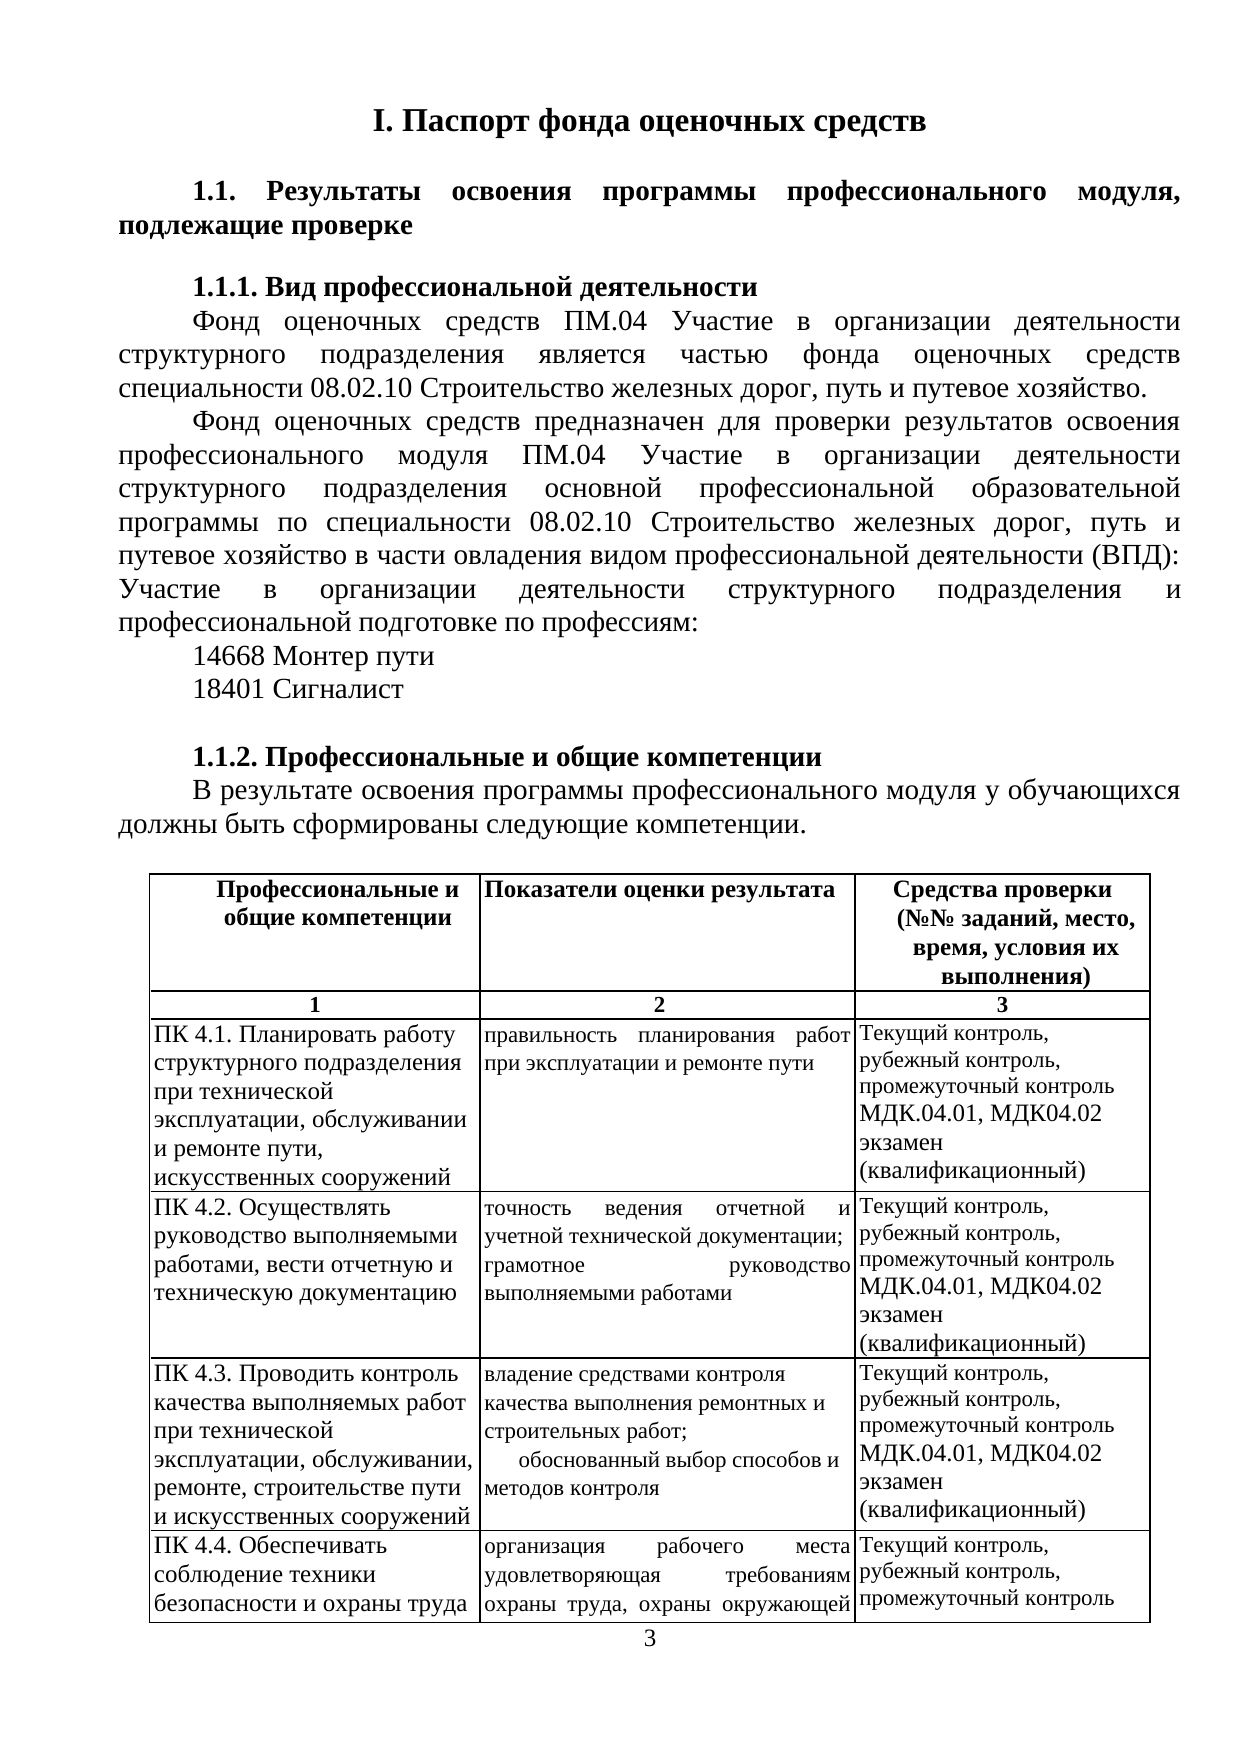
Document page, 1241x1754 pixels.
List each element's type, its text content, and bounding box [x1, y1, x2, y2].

table_header Средства проверки (№№ заданий, место, время, условия их выполнения) [856, 875, 1149, 990]
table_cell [150, 1531, 479, 1622]
text В результате освоения программы профессионального модуля у обучающихся должны быть сформированы следующие компетенции. [118, 772, 1181, 839]
text Фонд оценочных средств предназначен для проверки результатов освоения профессионального модуля ПМ.04 Участие в организации деятельности структурного подразделения основной профессиональной образовательной программы по специальности 08.02.10 Строительство железных дорог, путь и путевое хозяйство в части овладения видом профессиональной деятельности (ВПД): Участие в организации деятельности структурного подразделения и профессиональной подготовке по профессиям: [118, 403, 1181, 638]
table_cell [481, 1531, 854, 1622]
table_cell 2 [481, 992, 854, 1018]
table_cell 1 [150, 991, 479, 1018]
table_cell Текущий контроль, рубежный контроль, промежуточный контроль МДК.04.01, МДК04.02 экзамен (квалификационный) [856, 1192, 1149, 1357]
table_cell ПК 4.2. Осуществлять руководство выполняемыми работами, вести отчетную и техническую документацию [150, 1192, 479, 1357]
table_cell ПК 4.3. Проводить контроль качества выполняемых работ при технической эксплуатации, обслуживании, ремонте, строительстве пути и искусственных сооружений [150, 1358, 479, 1530]
subtitle I. Паспорт фонда оценочных средств [118, 100, 1181, 138]
table_cell Текущий контроль, рубежный контроль, промежуточный контроль МДК.04.01, МДК04.02 экзамен (квалификационный) [856, 1020, 1149, 1191]
text 18401 Сигналист [118, 672, 1181, 705]
table_cell точность ведения отчетной и учетной технической документации; грамотное руководство выполняемыми работами [481, 1192, 854, 1357]
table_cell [856, 1531, 1149, 1622]
text Фонд оценочных средств ПМ.04 Участие в организации деятельности структурного подразделения является частью фонда оценочных средств специальности 08.02.10 Строительство железных дорог, путь и путевое хозяйство. [118, 303, 1181, 403]
table_header Профессиональные и общие компетенции [150, 875, 479, 990]
table_cell Текущий контроль, рубежный контроль, промежуточный контроль МДК.04.01, МДК04.02 экзамен (квалификационный) [856, 1359, 1149, 1530]
table_cell владение средствами контроля качества выполнения ремонтных и строительных работ; обоснованный выбор способов и методов контроля [481, 1359, 854, 1530]
subtitle 1.1.2. Профессиональные и общие компетенции [118, 739, 1181, 772]
table_cell ПК 4.1. Планировать работу структурного подразделения при технической эксплуатации, обслуживании и ремонте пути, искусственных сооружений [150, 1019, 479, 1191]
subtitle 1.1.1. Вид профессиональной деятельности [118, 269, 1181, 303]
table_cell правильность планирования работ при эксплуатации и ремонте пути [481, 1020, 854, 1191]
text 14668 Монтер пути [118, 638, 1181, 672]
subtitle 1.1. Результаты освоения программы профессионального модуля, подлежащие проверке [118, 173, 1181, 240]
table_header Показатели оценки результата [481, 875, 854, 990]
table_cell 3 [856, 992, 1149, 1018]
